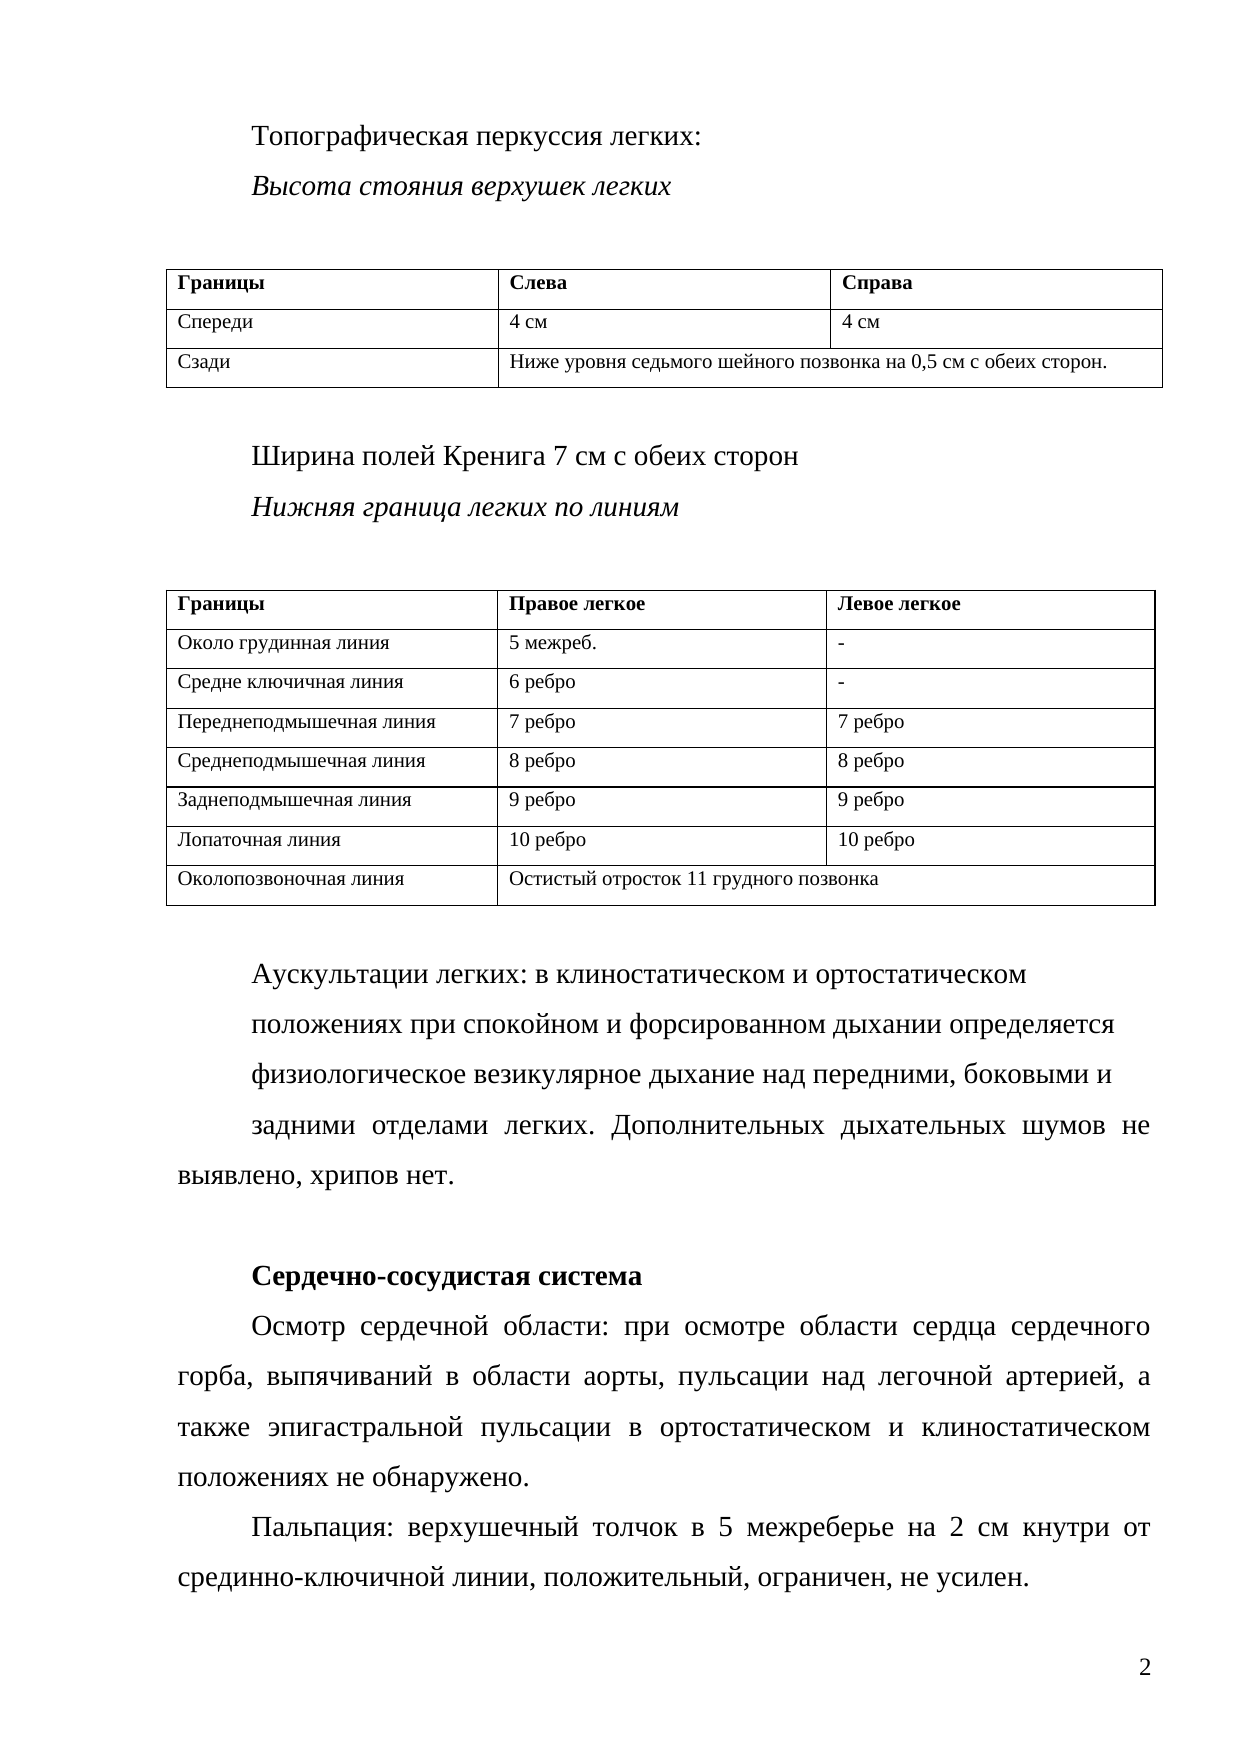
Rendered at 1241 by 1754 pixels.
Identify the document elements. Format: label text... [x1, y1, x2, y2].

table_header Левое легкое [827, 591, 1154, 629]
table_cell Остистый отросток 11 грудного позвонка [498, 866, 1154, 904]
text Пальпация: верхушечный толчок в 5 межреберье на кнутри от срединно-ключичной линии, положительный, ограничен, не усилен. [177, 1509, 1152, 1593]
text физиологическое везикулярное дыхание над передними, боковыми и [177, 1056, 1152, 1090]
table_header Границы [167, 591, 497, 629]
table_cell Лопаточная линия [167, 827, 497, 865]
text Сердечно-сосудистая система [177, 1258, 1152, 1291]
table_cell Заднеподмышечная линия [167, 788, 497, 826]
table_header Границы [167, 270, 498, 308]
text Топографическая перкуссия легких: [177, 118, 1152, 152]
table_cell 10 ребро [827, 827, 1154, 865]
table_cell Средне ключичная линия [167, 669, 497, 708]
text Высота стояния верхушек легких [177, 168, 1152, 202]
table_cell Около грудинная линия [167, 630, 497, 668]
table_cell [499, 310, 830, 348]
table_cell - [827, 669, 1154, 708]
table_cell [831, 310, 1162, 348]
table_cell Сзади [167, 349, 498, 387]
table_cell 6 ребро [498, 669, 826, 708]
table_cell 10 ребро [498, 827, 826, 865]
text Нижняя граница легких по линиям [177, 489, 1152, 522]
text Ширина полей Кренига с обеих сторон [177, 438, 1152, 472]
table_cell 5 межреб. [498, 630, 826, 668]
text положениях при спокойном и форсированном дыхании определяется [177, 1006, 1152, 1040]
table_cell - [827, 630, 1154, 668]
table_cell Ниже уровня седьмого шейного позвонка на с обеих сторон. [499, 349, 1162, 387]
table_cell 9 ребро [827, 788, 1154, 826]
table_header Справа [831, 270, 1162, 308]
table_header Слева [499, 270, 830, 308]
table_cell Среднеподмышечная линия [167, 748, 497, 786]
text задними отделами легких. Дополнительных дыхательных шумов не выявлено, хрипов нет. [177, 1107, 1152, 1191]
table_cell 8 ребро [827, 748, 1154, 786]
table_header Правое легкое [498, 591, 826, 629]
table_cell 9 ребро [498, 788, 826, 826]
table_cell 7 ребро [498, 709, 826, 747]
table_cell 8 ребро [498, 748, 826, 786]
text Аускультации легких: в клиностатическом и ортостатическом [177, 956, 1152, 989]
table_cell Околопозвоночная линия [167, 866, 497, 904]
table_cell 7 ребро [827, 709, 1154, 747]
table_cell Переднеподмышечная линия [167, 709, 497, 747]
text Осмотр сердечной области: при осмотре области сердца сердечного горба, выпячиваний в области аорты, пульсации над легочной артерией, а также эпигастральной пульсации в ортостатическом и клиностатическом положениях не обнаружено. [177, 1308, 1152, 1492]
table_cell Спереди [167, 310, 498, 348]
